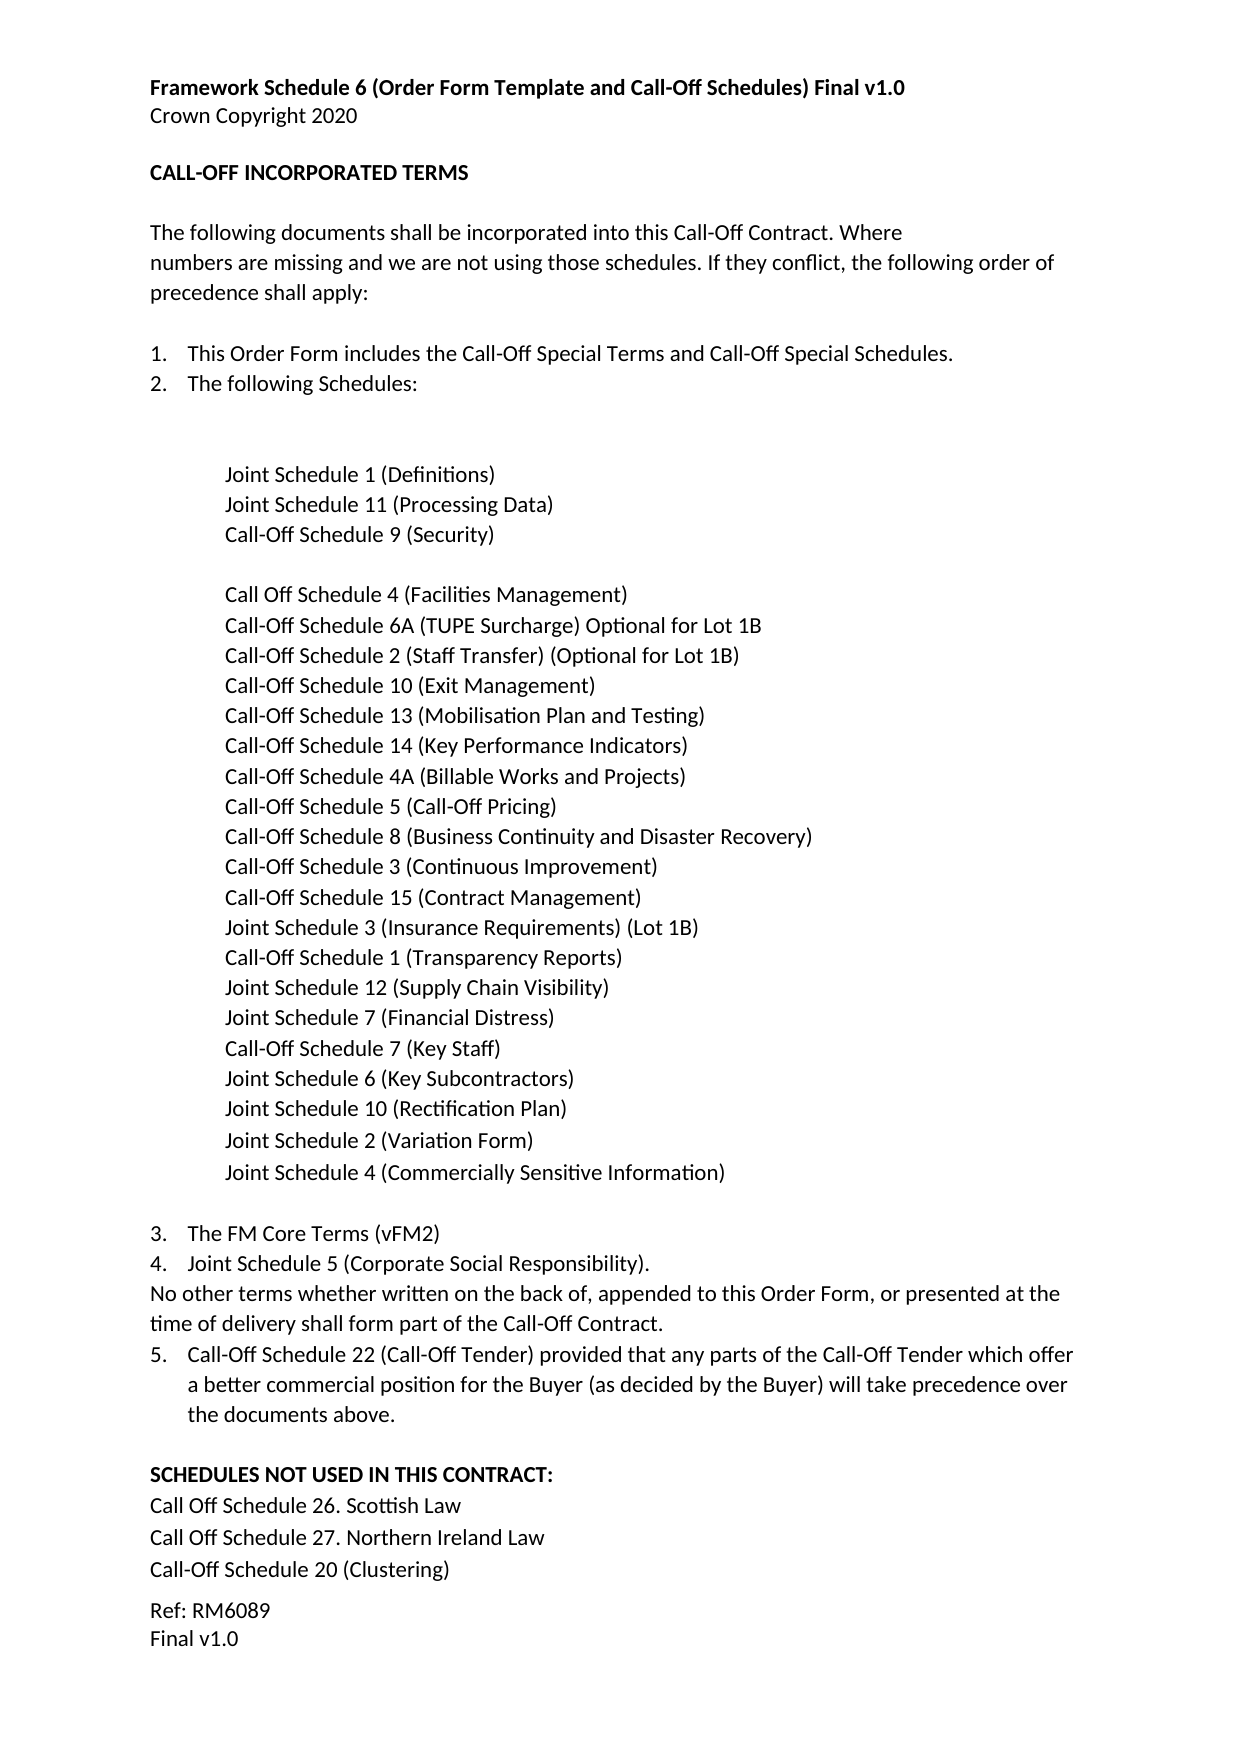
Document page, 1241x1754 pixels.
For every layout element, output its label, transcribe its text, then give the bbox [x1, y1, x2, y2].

text Call-Off Schedule 4A (Billable Works and Projects) [225, 762, 1090, 790]
text Joint Schedule 4 (Commercially Sensitive Information) [150, 1158, 1090, 1186]
text Joint Schedule 10 (Rectification Plan) [197, 1094, 1090, 1122]
text SCHEDULES NOT USED IN THIS CONTRACT: [150, 1461, 1090, 1488]
list The FM Core Terms (vFM2) [150, 1219, 1090, 1247]
text Joint Schedule 6 (Key Subcontractors) [225, 1064, 1090, 1092]
text Call-Off Schedule 14 (Key Performance Indicators) [225, 732, 1090, 759]
text No other terms whether written on the back of, appended to this Order Form, or presented at the time of delivery shall form part of the Call-Off Contract. [150, 1279, 1090, 1337]
text Joint Schedule 3 (Insurance Requirements) (Lot 1B) [225, 913, 1090, 941]
text Call-Off Schedule 3 (Continuous Improvement) [225, 852, 1090, 880]
text Joint Schedule 2 (Variation Form) [150, 1126, 1090, 1154]
text The following documents shall be incorporated into this Call-Off Contract. Where [150, 218, 1090, 246]
text CALL-OFF INCORPORATED TERMS [150, 158, 1090, 186]
text Call Off Schedule 26. Scottish Law [150, 1491, 1090, 1519]
text Call-Off Schedule 1 (Transparency Reports) [225, 943, 1090, 971]
text Joint Schedule 11 (Processing Data) [225, 490, 1090, 518]
text Joint Schedule 7 (Financial Distress) [225, 1003, 1090, 1031]
text Call-Off Schedule 13 (Mobilisation Plan and Testing) [225, 701, 1090, 729]
text Call-Off Schedule 9 (Security) [187, 520, 1090, 548]
text Call Off Schedule 27. Northern Ireland Law [150, 1523, 1090, 1551]
text Joint Schedule 12 (Supply Chain Visibility) [225, 973, 1090, 1001]
text Call-Off Schedule 20 (Clustering) [150, 1555, 1090, 1583]
list Joint Schedule 5 (Corporate Social Responsibility). [150, 1249, 1090, 1277]
text Call-Off Schedule 15 (Contract Management) [225, 883, 1090, 911]
text Call-Off Schedule 6A (TUPE Surcharge) Optional for Lot 1B [225, 611, 1090, 639]
list Call-Off Schedule 22 (Call-Off Tender) provided that any parts of the Call-Off Tender which offer a better commercial position for the Buyer (as decided by the Buyer) will take precedence over the documents above. [150, 1340, 1090, 1428]
text Call-Off Schedule 10 (Exit Management) [225, 671, 1090, 699]
text Call-Off Schedule 8 (Business Continuity and Disaster Recovery) [225, 822, 1090, 850]
text Joint Schedule 1 (Definitions) [187, 460, 1090, 488]
list This Order Form includes the Call-Off Special Terms and Call-Off Special Schedules. [150, 339, 1090, 367]
text numbers are missing and we are not using those schedules. If they conflict, the following order of precedence shall apply: [150, 248, 1090, 306]
text Call Off Schedule 4 (Facilities Management) [225, 581, 1090, 608]
list The following Schedules: [150, 369, 1090, 397]
text Call-Off Schedule 5 (Call-Off Pricing) [225, 792, 1090, 820]
text Call-Off Schedule 7 (Key Staff) [225, 1034, 1090, 1062]
text Call-Off Schedule 2 (Staff Transfer) (Optional for Lot 1B) [225, 641, 1090, 669]
